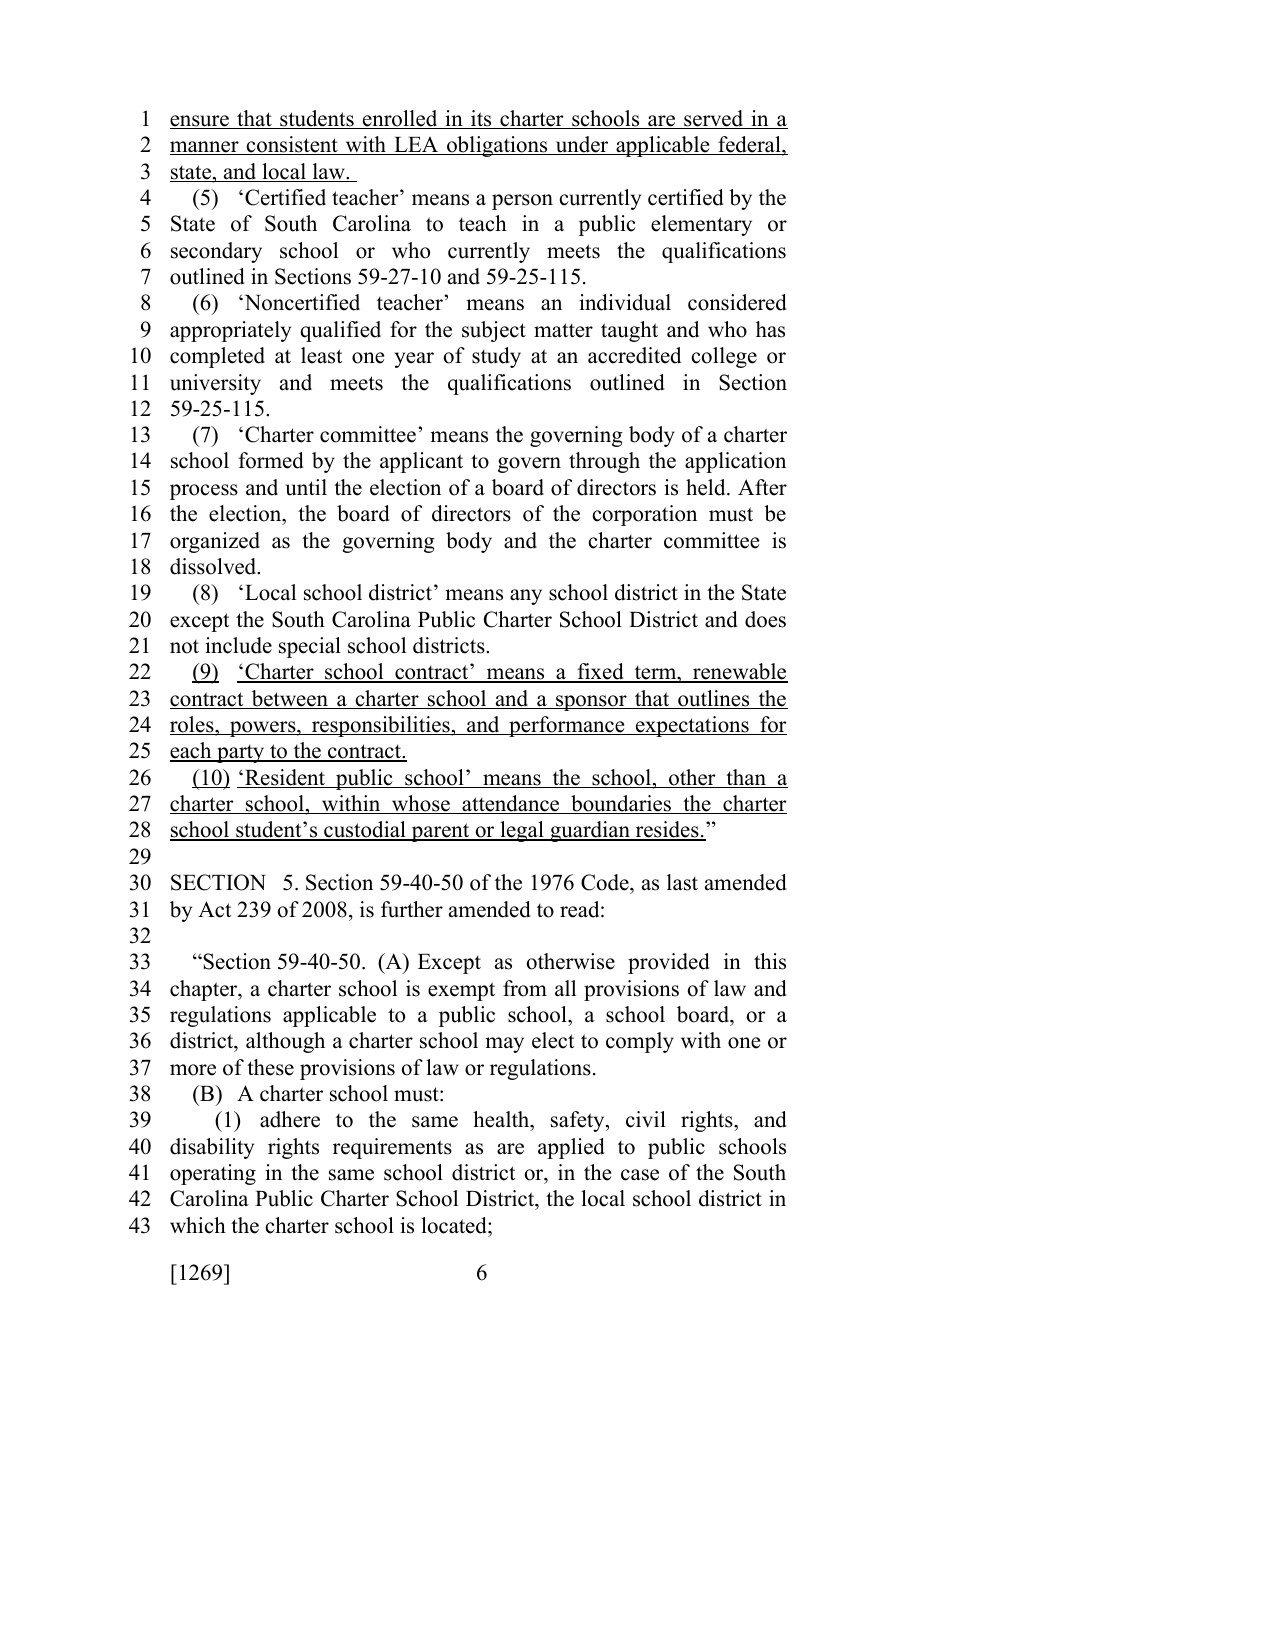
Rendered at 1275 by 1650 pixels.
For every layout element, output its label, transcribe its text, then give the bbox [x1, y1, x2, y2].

text (9) ‘Charter school contract’ means a fixed term, renewable contract between a charter school and a sponsor that outlines the roles, powers, responsibilities, and performance expectations for each party to the contract. [169, 658, 787, 708]
text (9) ‘Charter school contract’ means a fixed term, renewable contract between a charter school and a sponsor that outlines the roles, powers, responsibilities, and performance expectations for each party to the contract. [169, 735, 787, 764]
text (1) adhere to the same health, safety, civil rights, and disability rights requirements as are applied to public schools operating in the same school district or, in the case of the South Carolina Public Charter School District, the local school district in which the charter school is located; [169, 1106, 787, 1238]
text (7) ‘Charter committee’ means the governing body of a charter school formed by the applicant to govern through the application process and until the election of a board of directors is held. After the election, the board of directors of the corporation must be organized as the governing body and the charter committee is dissolved. [169, 421, 787, 579]
text (5) ‘Certified teacher’ means a person currently certified by the State of South Carolina to teach in a public elementary or secondary school or who currently meets the qualifications outlined in Sections 59-27-10 and 59-25-115. [169, 184, 787, 289]
text (B) A charter school must: [169, 1080, 787, 1106]
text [169, 129, 787, 154]
text (8) ‘Local school district’ means any school district in the State except the South Carolina Public Charter School District and does not include special school districts. [169, 579, 787, 658]
text (10) ‘Resident public school’ means the school, other than a charter school, within whose attendance boundaries the charter school student’s custodial parent or legal guardian resides.” [169, 764, 787, 813]
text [169, 105, 787, 128]
text (6) ‘Noncertified teacher’ means an individual considered appropriately qualified for the subject matter taught and who has completed at least one year of study at an accredited college or university and meets the qualifications outlined in Section 59-25-115. [169, 289, 787, 421]
text SECTION 5. Section 59-40-50 of the 1976 Code, as last amended by Act 239 of 2008, is further amended to read: [169, 869, 787, 922]
text “Section 59-40-50. (A) Except as otherwise provided in this chapter, a charter school is exempt from all provisions of law and regulations applicable to a public school, a school board, or a district, although a charter school may elect to comply with one or more of these provisions of law or regulations. [169, 948, 787, 1080]
text (9) ‘Charter school contract’ means a fixed term, renewable contract between a charter school and a sponsor that outlines the roles, powers, responsibilities, and performance expectations for each party to the contract. [169, 709, 787, 734]
text (10) ‘Resident public school’ means the school, other than a charter school, within whose attendance boundaries the charter school student’s custodial parent or legal guardian resides.” [169, 814, 787, 843]
